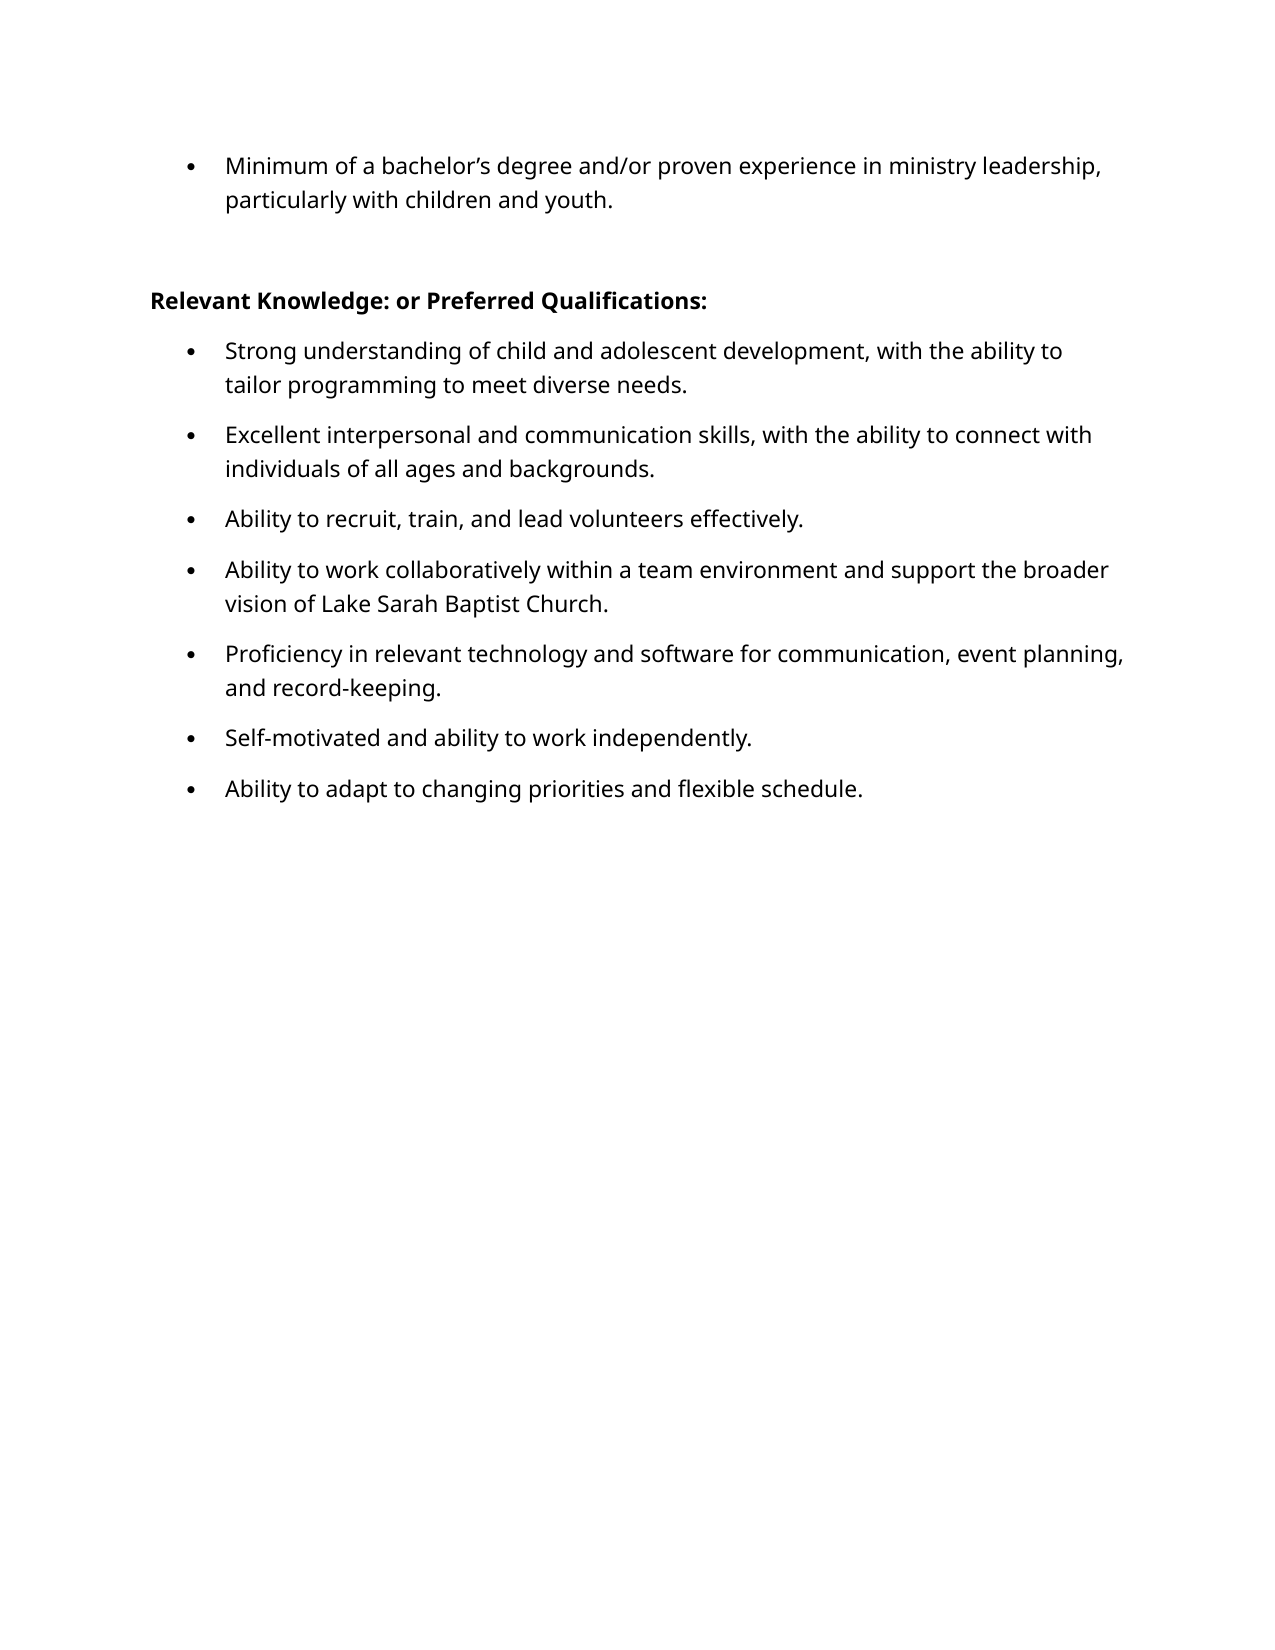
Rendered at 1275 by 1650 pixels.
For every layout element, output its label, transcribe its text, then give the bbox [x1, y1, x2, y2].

list Ability to adapt to changing priorities and flexible schedule. [187, 772, 1125, 804]
list Proficiency in relevant technology and software for communication, event planning, and record-keeping. [187, 638, 1125, 703]
list Ability to recruit, train, and lead volunteers effectively. [187, 503, 1125, 534]
list Strong understanding of child and adolescent development, with the ability to tailor programming to meet diverse needs. [187, 335, 1125, 400]
list Excellent interpersonal and communication skills, with the ability to connect with individuals of all ages and backgrounds. [187, 419, 1125, 484]
text Relevant Knowledge: or Preferred Qualifications: [150, 284, 1125, 316]
list Ability to work collaboratively within a team environment and support the broader vision of Lake Sarah Baptist Church. [187, 554, 1125, 619]
list Minimum of a bachelor’s degree and/or proven experience in ministry leadership, particularly with children and youth. [187, 150, 1125, 215]
list Self-motivated and ability to work independently. [187, 722, 1125, 753]
